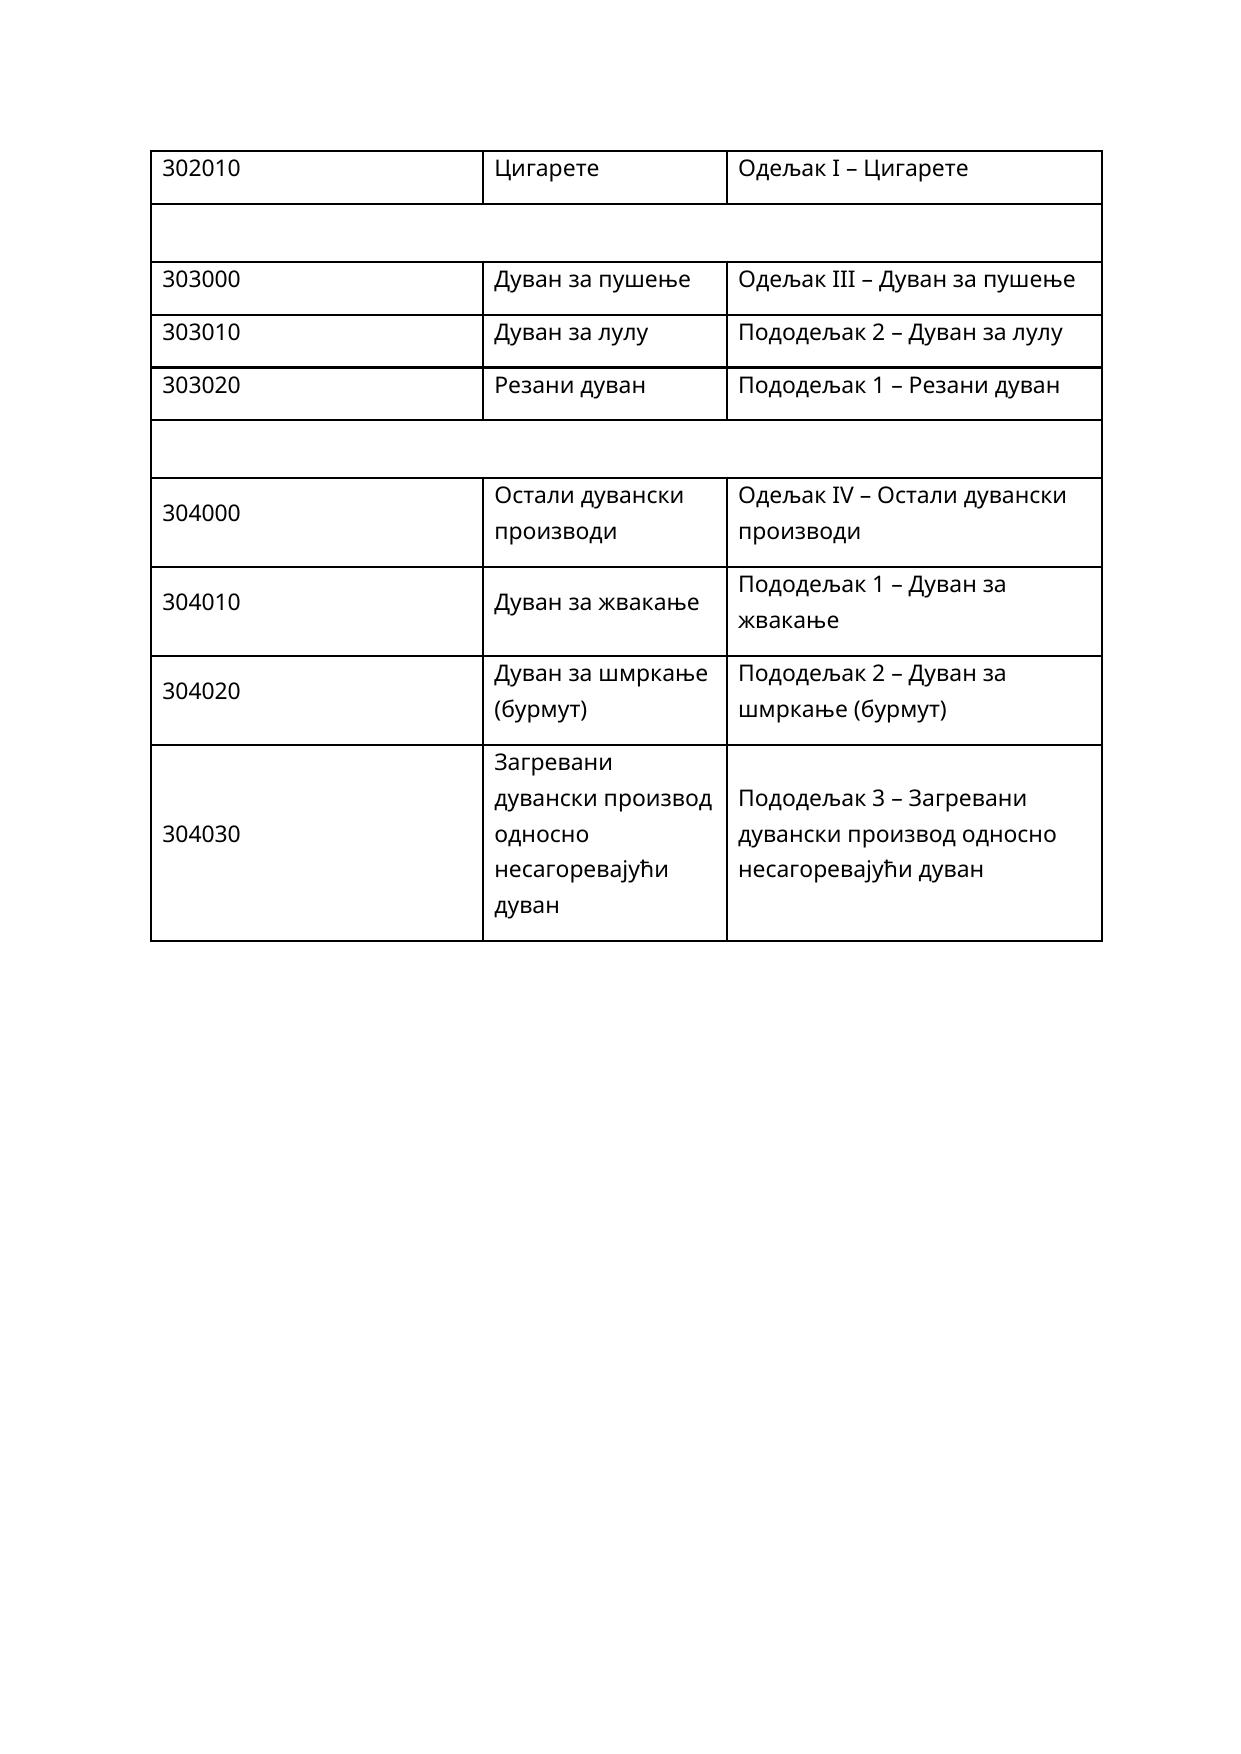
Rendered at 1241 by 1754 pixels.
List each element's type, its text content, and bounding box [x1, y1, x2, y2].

table_cell Пододељак 3 – Загревани дувански производ односно несагоревајући дуван [728, 746, 1101, 940]
table_cell [152, 421, 1101, 477]
table_cell Пододељак 1 – Дуван за жвакање [728, 568, 1101, 655]
table_cell 304000 [152, 479, 482, 566]
table_cell [152, 205, 1101, 261]
table_cell Резани дуван [484, 369, 726, 419]
table_cell Пододељак 1 – Резани дуван [728, 369, 1101, 419]
table_cell Остали дувански производи [484, 479, 726, 566]
table_cell Пододељак 2 – Дуван за лулу [728, 316, 1101, 366]
table_cell Одељак IV – Остали дувански производи [728, 479, 1101, 566]
table_cell Дуван за жвакање [484, 568, 726, 655]
table_cell Загревани дувански производ односно несагоревајући дуван [484, 746, 726, 940]
table_cell 304020 [152, 657, 482, 743]
table_cell 302010 [152, 152, 482, 203]
table_cell Дуван за лулу [484, 316, 726, 366]
table_cell Дуван за шмркање (бурмут) [484, 657, 726, 743]
table_cell Дуван за пушење [484, 263, 726, 314]
table_cell 303000 [152, 263, 482, 314]
table_cell 304010 [152, 568, 482, 655]
table_cell 303020 [152, 369, 482, 419]
table_cell 304030 [152, 746, 482, 940]
table_cell Цигарете [484, 152, 726, 203]
table_cell 303010 [152, 316, 482, 366]
table_cell Одељак I – Цигарете [728, 152, 1101, 203]
table_cell Одељак III – Дуван за пушење [728, 263, 1101, 314]
table_cell Пододељак 2 – Дуван за шмркање (бурмут) [728, 657, 1101, 743]
